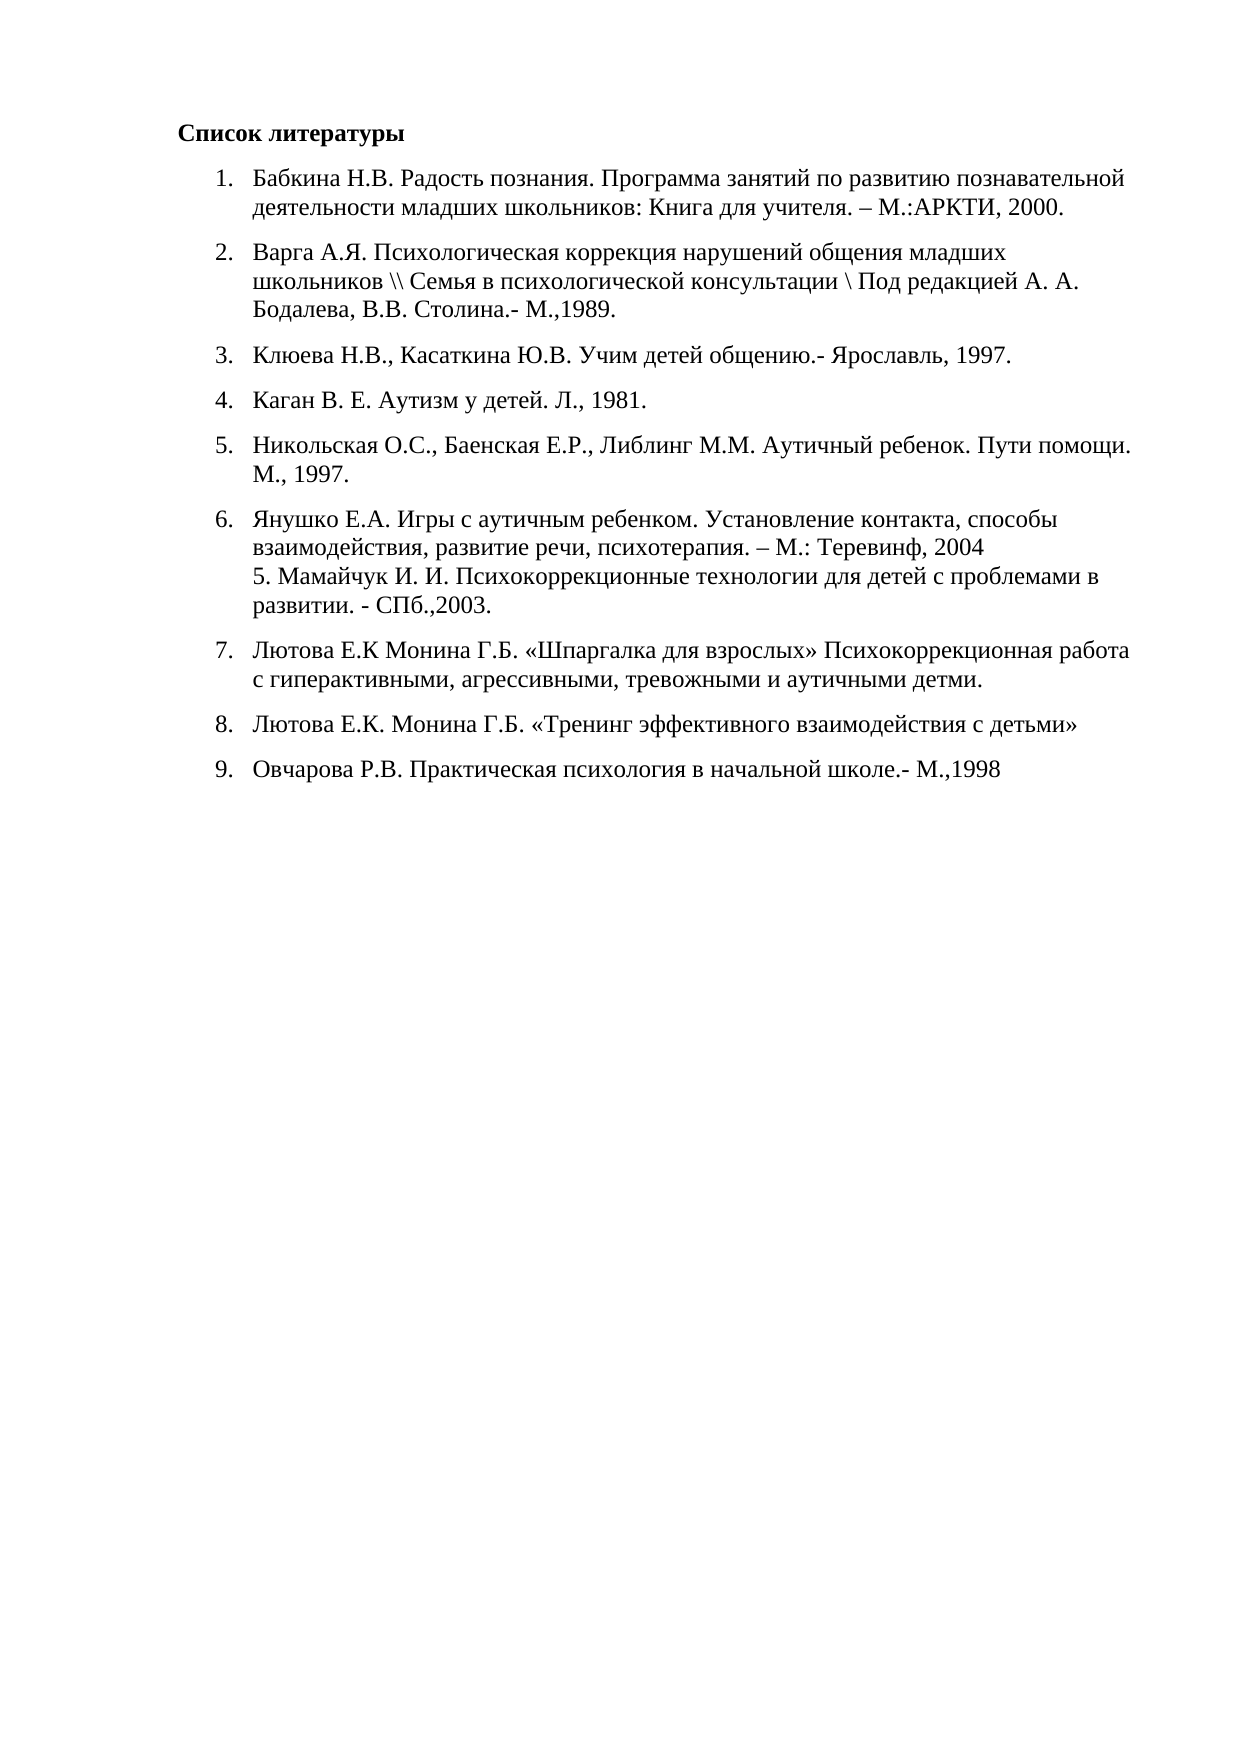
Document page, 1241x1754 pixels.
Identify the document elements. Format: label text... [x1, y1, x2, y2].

list Янушко Е.А. Игры с аутичным ребенком. Установление контакта, способы взаимодействия, развитие речи, психотерапия. – М.: Теревинф, 2004 5. Мамайчук И. И. Психокоррекционные технологии для детей с проблемами в развитии. - СПб.,2003. [215, 504, 1152, 619]
text Список литературы [177, 118, 1152, 147]
list Овчарова Р.В. Практическая психология в начальной школе.- М.,1998 [215, 754, 1152, 783]
list Каган В. Е. Аутизм у детей. Л., 1981. [215, 385, 1152, 413]
list Никольская О.С., Баенская Е.Р., Либлинг М.М. Аутичный ребенок. Пути помощи. М., 1997. [215, 430, 1152, 487]
list Лютова Е.К Монина Г.Б. «Шпаргалка для взрослых» Психокоррекционная работа с гиперактивными, агрессивными, тревожными и аутичными детми. [215, 635, 1152, 693]
list Лютова Е.К. Монина Г.Б. «Тренинг эффективного взаимодействия с детьми» [215, 709, 1152, 738]
list Варга А.Я. Психологическая коррекция нарушений общения младших школьников \\ Семья в психологической консультации \ Под редакцией А. А. Бодалева, В.В. Столина.- М.,1989. [215, 237, 1152, 323]
list Клюева Н.В., Касаткина Ю.В. Учим детей общению.- Ярославль, 1997. [215, 340, 1152, 368]
list Бабкина Н.В. Радость познания. Программа занятий по развитию познавательной деятельности младших школьников: Книга для учителя. – М.:АРКТИ, 2000. [215, 163, 1152, 221]
